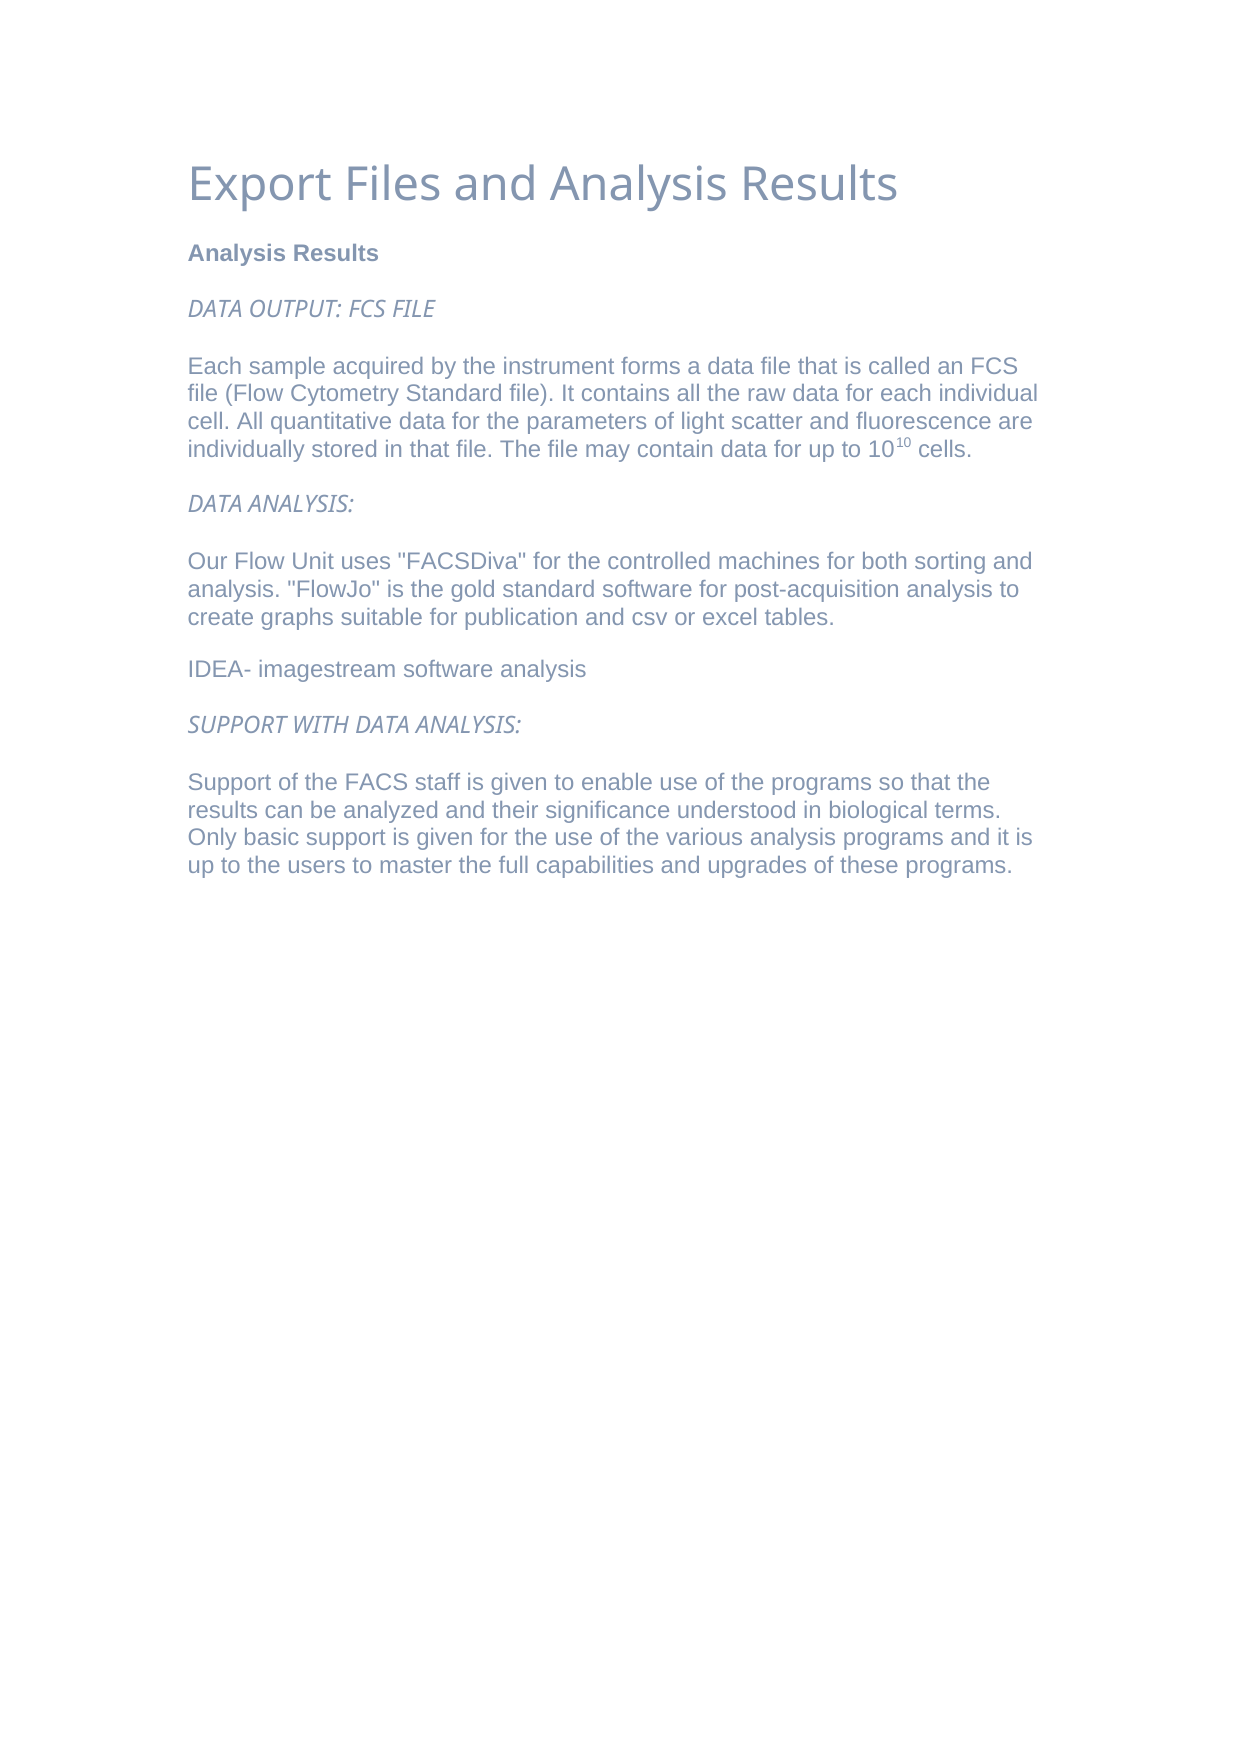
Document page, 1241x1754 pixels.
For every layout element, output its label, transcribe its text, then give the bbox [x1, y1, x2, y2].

subtitle DATA OUTPUT: FCS FILE [187, 291, 1053, 324]
text IDEA- imagestream software analysis [187, 655, 1053, 683]
subtitle Export Files and Analysis Results [187, 150, 1053, 214]
text Our Flow Unit uses "FACSDiva" for the controlled machines for both sorting and analysis. "FlowJo" is the gold standard software for post-acquisition analysis to create graphs suitable for publication and csv or excel tables. [187, 547, 1053, 630]
subtitle SUPPORT WITH DATA ANALYSIS: [187, 708, 1053, 740]
subtitle DATA ANALYSIS: [187, 487, 1053, 520]
text Each sample acquired by the instrument forms a data file that is called an FCS file (Flow Cytometry Standard file). It contains all the raw data for each individual cell. All quantitative data for the parameters of light scatter and fluorescence are individually stored in that file. The file may contain data for up to 1010 cells. [187, 352, 1053, 462]
text Analysis Results [187, 239, 1053, 266]
text Support of the FACS staff is given to enable use of the programs so that the results can be analyzed and their significance understood in biological terms. Only basic support is given for the use of the various analysis programs and it is up to the users to master the full capabilities and upgrades of these programs. [187, 768, 1053, 878]
